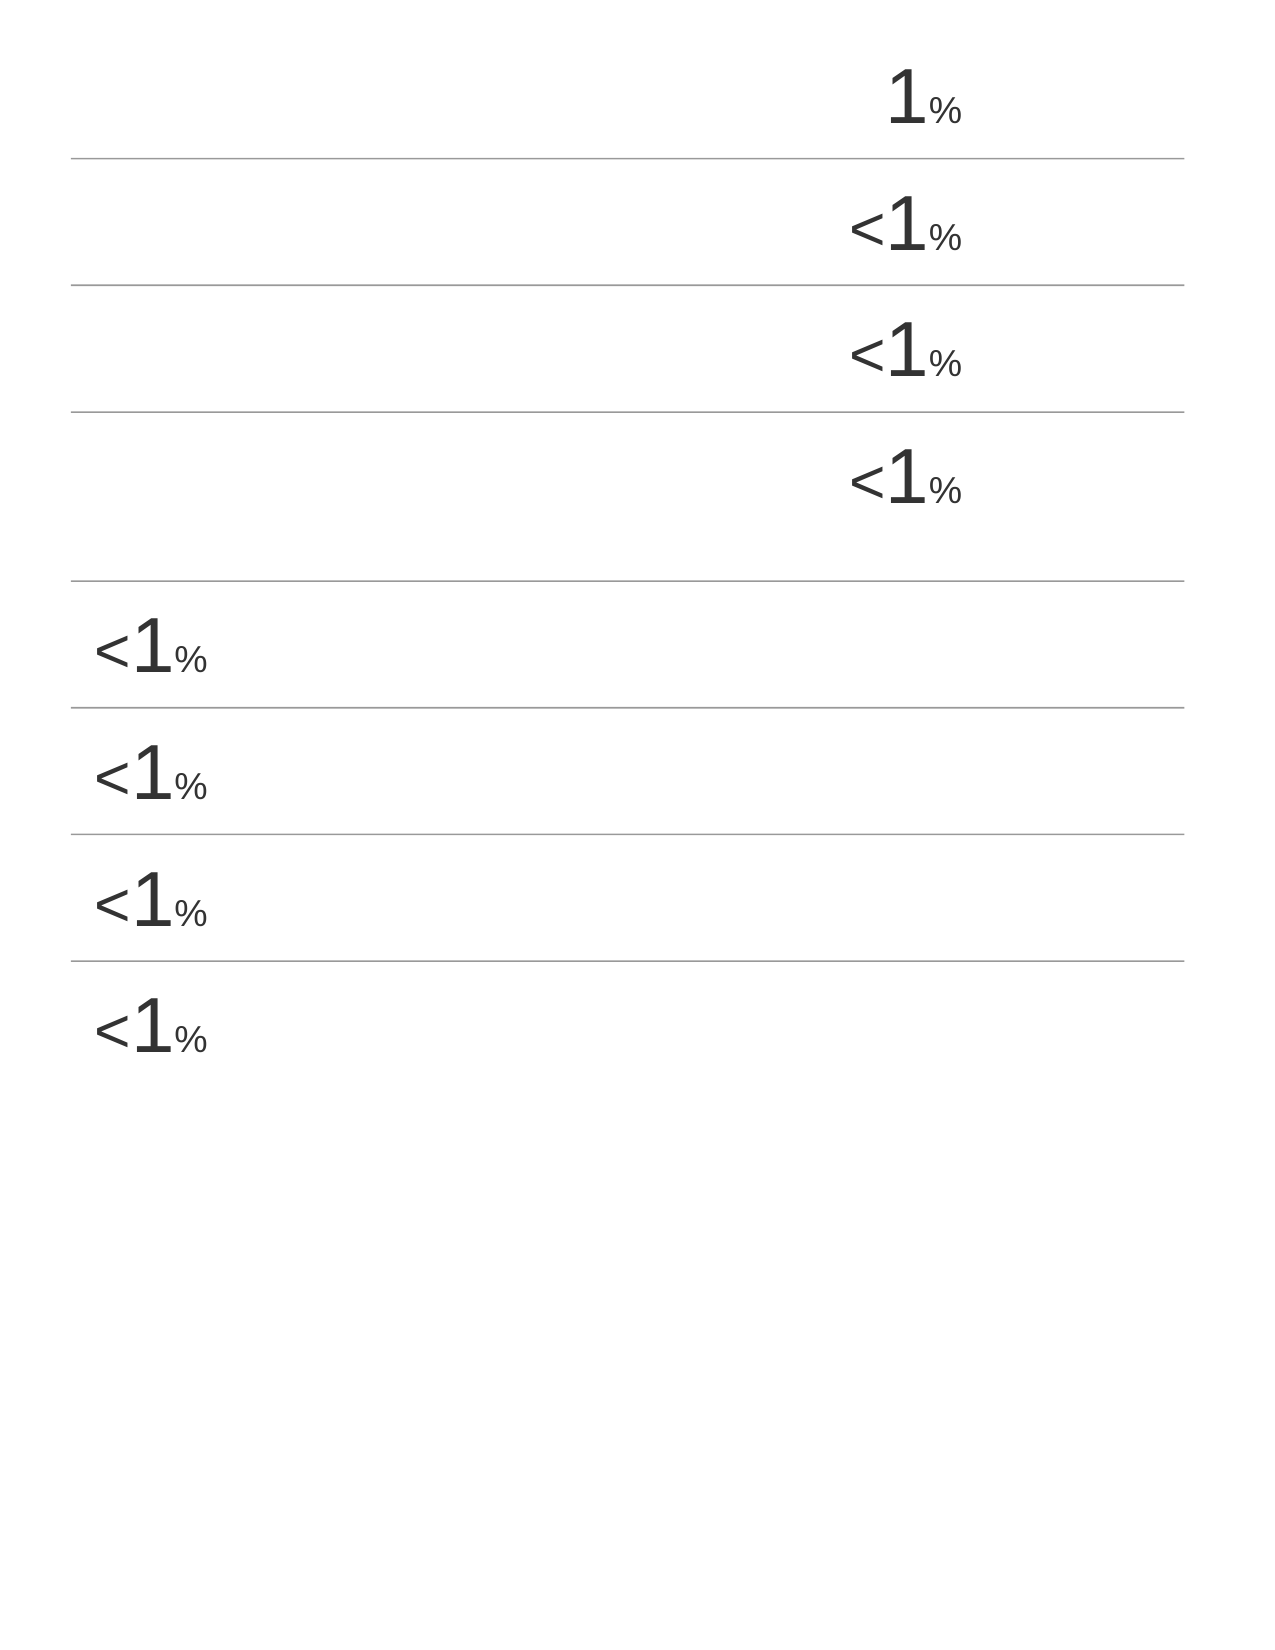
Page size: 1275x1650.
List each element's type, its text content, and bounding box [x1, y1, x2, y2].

text <1% [94, 979, 974, 1069]
text 1% [60, 50, 962, 140]
text <1% [60, 430, 962, 520]
text <1% [94, 726, 974, 816]
text <1% [94, 853, 974, 943]
text <1% [60, 303, 962, 393]
text <1% [60, 177, 962, 267]
text <1% [94, 599, 974, 689]
